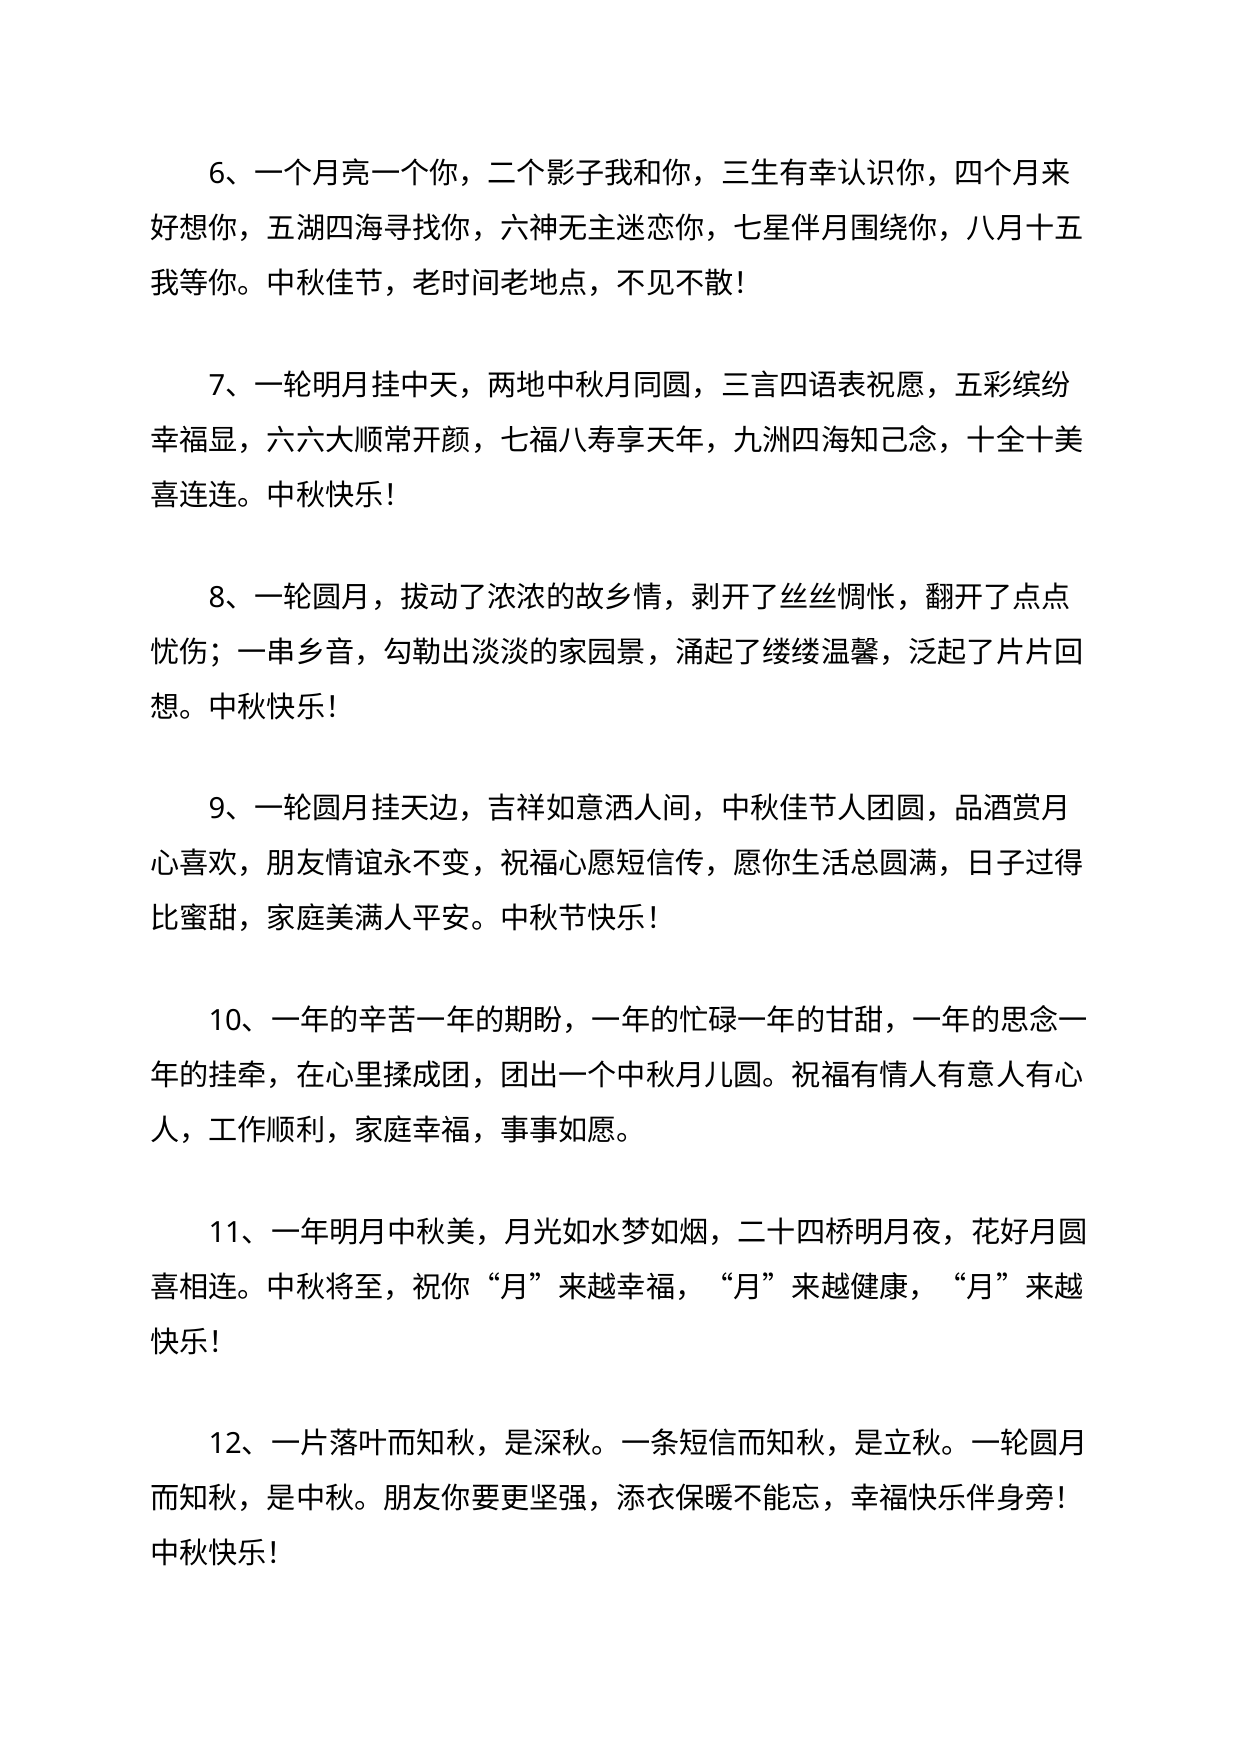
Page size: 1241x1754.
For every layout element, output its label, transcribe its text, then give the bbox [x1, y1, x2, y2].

text 11、一年明月中秋美，月光如水梦如烟，二十四桥明月夜，花好月圆喜相连。中秋将至，祝你“月”来越幸福，“月”来越健康，“月”来越快乐！ [150, 1208, 1090, 1361]
text 9、一轮圆月挂天边，吉祥如意洒人间，中秋佳节人团圆，品酒赏月心喜欢，朋友情谊永不变，祝福心愿短信传，愿你生活总圆满，日子过得比蜜甜，家庭美满人平安。中秋节快乐！ [150, 785, 1090, 937]
text 8、一轮圆月，拔动了浓浓的故乡情，剥开了丝丝惆怅，翻开了点点忧伤；一串乡音，勾勒出淡淡的家园景，涌起了缕缕温馨，泛起了片片回想。中秋快乐！ [150, 573, 1090, 726]
text 7、一轮明月挂中天，两地中秋月同圆，三言四语表祝愿，五彩缤纷幸福显，六六大顺常开颜，七福八寿享天年，九洲四海知己念，十全十美喜连连。中秋快乐！ [150, 362, 1090, 514]
text 12、一片落叶而知秋，是深秋。一条短信而知秋，是立秋。一轮圆月而知秋，是中秋。朋友你要更坚强，添衣保暖不能忘，幸福快乐伴身旁！中秋快乐！ [150, 1420, 1090, 1572]
text 6、一个月亮一个你，二个影子我和你，三生有幸认识你，四个月来好想你，五湖四海寻找你，六神无主迷恋你，七星伴月围绕你，八月十五我等你。中秋佳节，老时间老地点，不见不散！ [150, 150, 1090, 302]
text 10、一年的辛苦一年的期盼，一年的忙碌一年的甘甜，一年的思念一年的挂牵，在心里揉成团，团出一个中秋月儿圆。祝福有情人有意人有心人，工作顺利，家庭幸福，事事如愿。 [150, 997, 1090, 1149]
